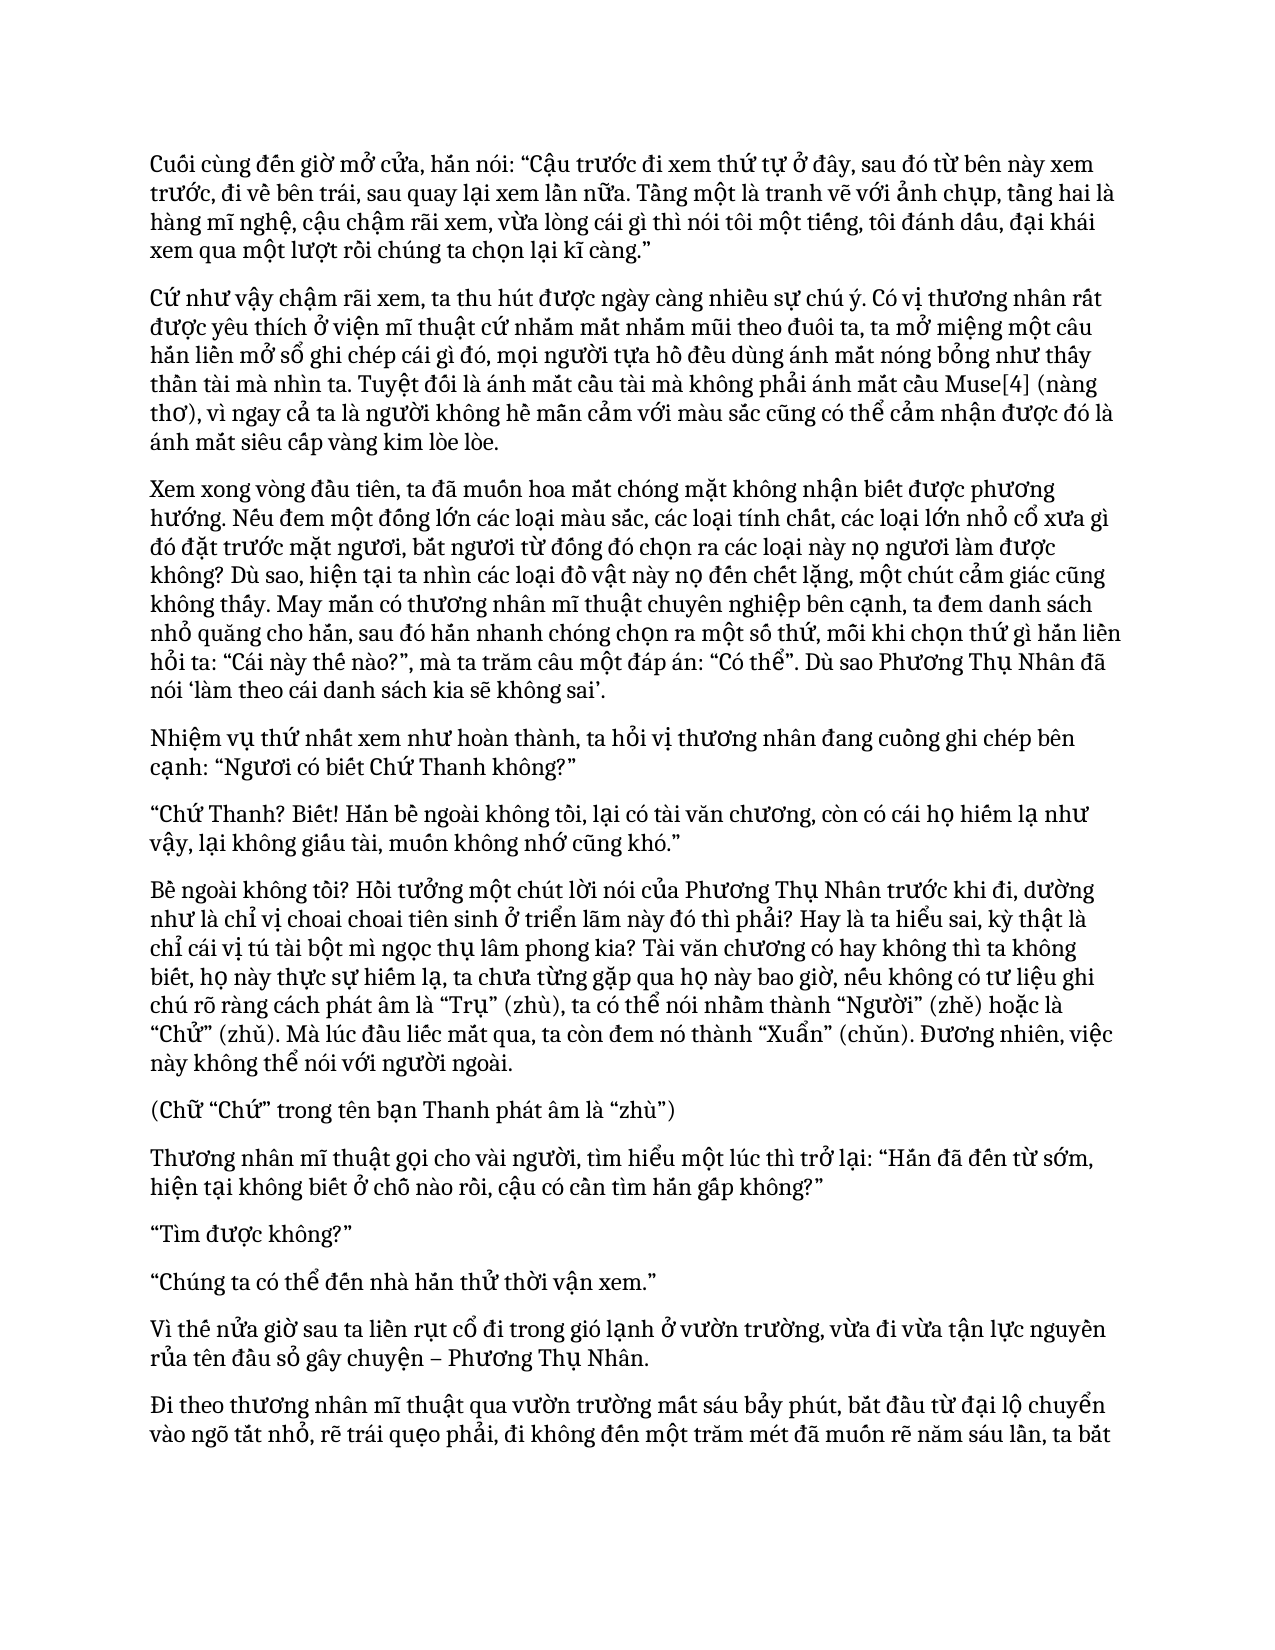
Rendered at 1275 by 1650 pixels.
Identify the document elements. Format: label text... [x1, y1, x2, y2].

text “Chúng ta có thể đến nhà hắn thử thời vận xem.” [150, 1267, 1125, 1296]
text Cứ như vậy chậm rãi xem, ta thu hút được ngày càng nhiều sự chú ý. Có vị thương nhân rất được yêu thích ở viện mĩ thuật cứ nhắm mắt nhắm mũi theo đuôi ta, ta mở miệng một câu hắn liền mở sổ ghi chép cái gì đó, mọi người tựa hồ đều dùng ánh mắt nóng bỏng như thấy thần tài mà nhìn ta. Tuyệt đối là ánh mắt cầu tài mà không phải ánh mắt cầu Muse[4] (nàng thơ), vì ngay cả ta là người không hề mẫn cảm với màu sắc cũng có thể cảm nhận được đó là ánh mắt siêu cấp vàng kim lòe lòe. [150, 284, 1125, 456]
text Bề ngoài không tồi? Hồi tưởng một chút lời nói của Phương Thụ Nhân trước khi đi, dường như là chỉ vị choai choai tiên sinh ở triển lãm này đó thì phải? Hay là ta hiểu sai, kỳ thật là chỉ cái vị tú tài bột mì ngọc thụ lâm phong kia? Tài văn chương có hay không thì ta không biết, họ này thực sự hiếm lạ, ta chưa từng gặp qua họ này bao giờ, nếu không có tư liệu ghi chú rõ ràng cách phát âm là “Trụ” (zhù), ta có thể nói nhầm thành “Người” (zhě) hoặc là “Chử” (zhǔ). Mà lúc đầu liếc mắt qua, ta còn đem nó thành “Xuẩn” (chǔn). Đương nhiên, việc này không thể nói với người ngoài. [150, 876, 1125, 1077]
text (Chữ “Chứ” trong tên bạn Thanh phát âm là “zhù”) [150, 1096, 1125, 1125]
text “Tìm được không?” [150, 1220, 1125, 1249]
text Thương nhân mĩ thuật gọi cho vài người, tìm hiểu một lúc thì trở lại: “Hắn đã đến từ sớm, hiện tại không biết ở chỗ nào rồi, cậu có cần tìm hắn gấp không?” [150, 1144, 1125, 1201]
text Vì thế nửa giờ sau ta liền rụt cổ đi trong gió lạnh ở vườn trường, vừa đi vừa tận lực nguyền rủa tên đầu sỏ gây chuyện – Phương Thụ Nhân. [150, 1315, 1125, 1372]
text Cuối cùng đến giờ mở cửa, hắn nói: “Cậu trước đi xem thứ tự ở đây, sau đó từ bên này xem trước, đi về bên trái, sau quay lại xem lần nữa. Tầng một là tranh vẽ với ảnh chụp, tầng hai là hàng mĩ nghệ, cậu chậm rãi xem, vừa lòng cái gì thì nói tôi một tiếng, tôi đánh dấu, đại khái xem qua một lượt rồi chúng ta chọn lại kĩ càng.” [150, 150, 1125, 265]
text Xem xong vòng đầu tiên, ta đã muốn hoa mắt chóng mặt không nhận biết được phương hướng. Nếu đem một đống lớn các loại màu sắc, các loại tính chất, các loại lớn nhỏ cổ xưa gì đó đặt trước mặt ngươi, bắt ngươi từ đống đó chọn ra các loại này nọ ngươi làm được không? Dù sao, hiện tại ta nhìn các loại đồ vật này nọ đến chết lặng, một chút cảm giác cũng không thấy. May mắn có thương nhân mĩ thuật chuyên nghiệp bên cạnh, ta đem danh sách nhỏ quăng cho hắn, sau đó hắn nhanh chóng chọn ra một số thứ, mỗi khi chọn thứ gì hắn liền hỏi ta: “Cái này thế nào?”, mà ta trăm câu một đáp án: “Có thể”. Dù sao Phương Thụ Nhân đã nói ‘làm theo cái danh sách kia sẽ không sai’. [150, 475, 1125, 705]
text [150, 1391, 1125, 1449]
text “Chứ Thanh? Biết! Hắn bề ngoài không tồi, lại có tài văn chương, còn có cái họ hiếm lạ như vậy, lại không giấu tài, muốn không nhớ cũng khó.” [150, 800, 1125, 857]
text Nhiệm vụ thứ nhất xem như hoàn thành, ta hỏi vị thương nhân đang cuồng ghi chép bên cạnh: “Ngươi có biết Chứ Thanh không?” [150, 724, 1125, 781]
